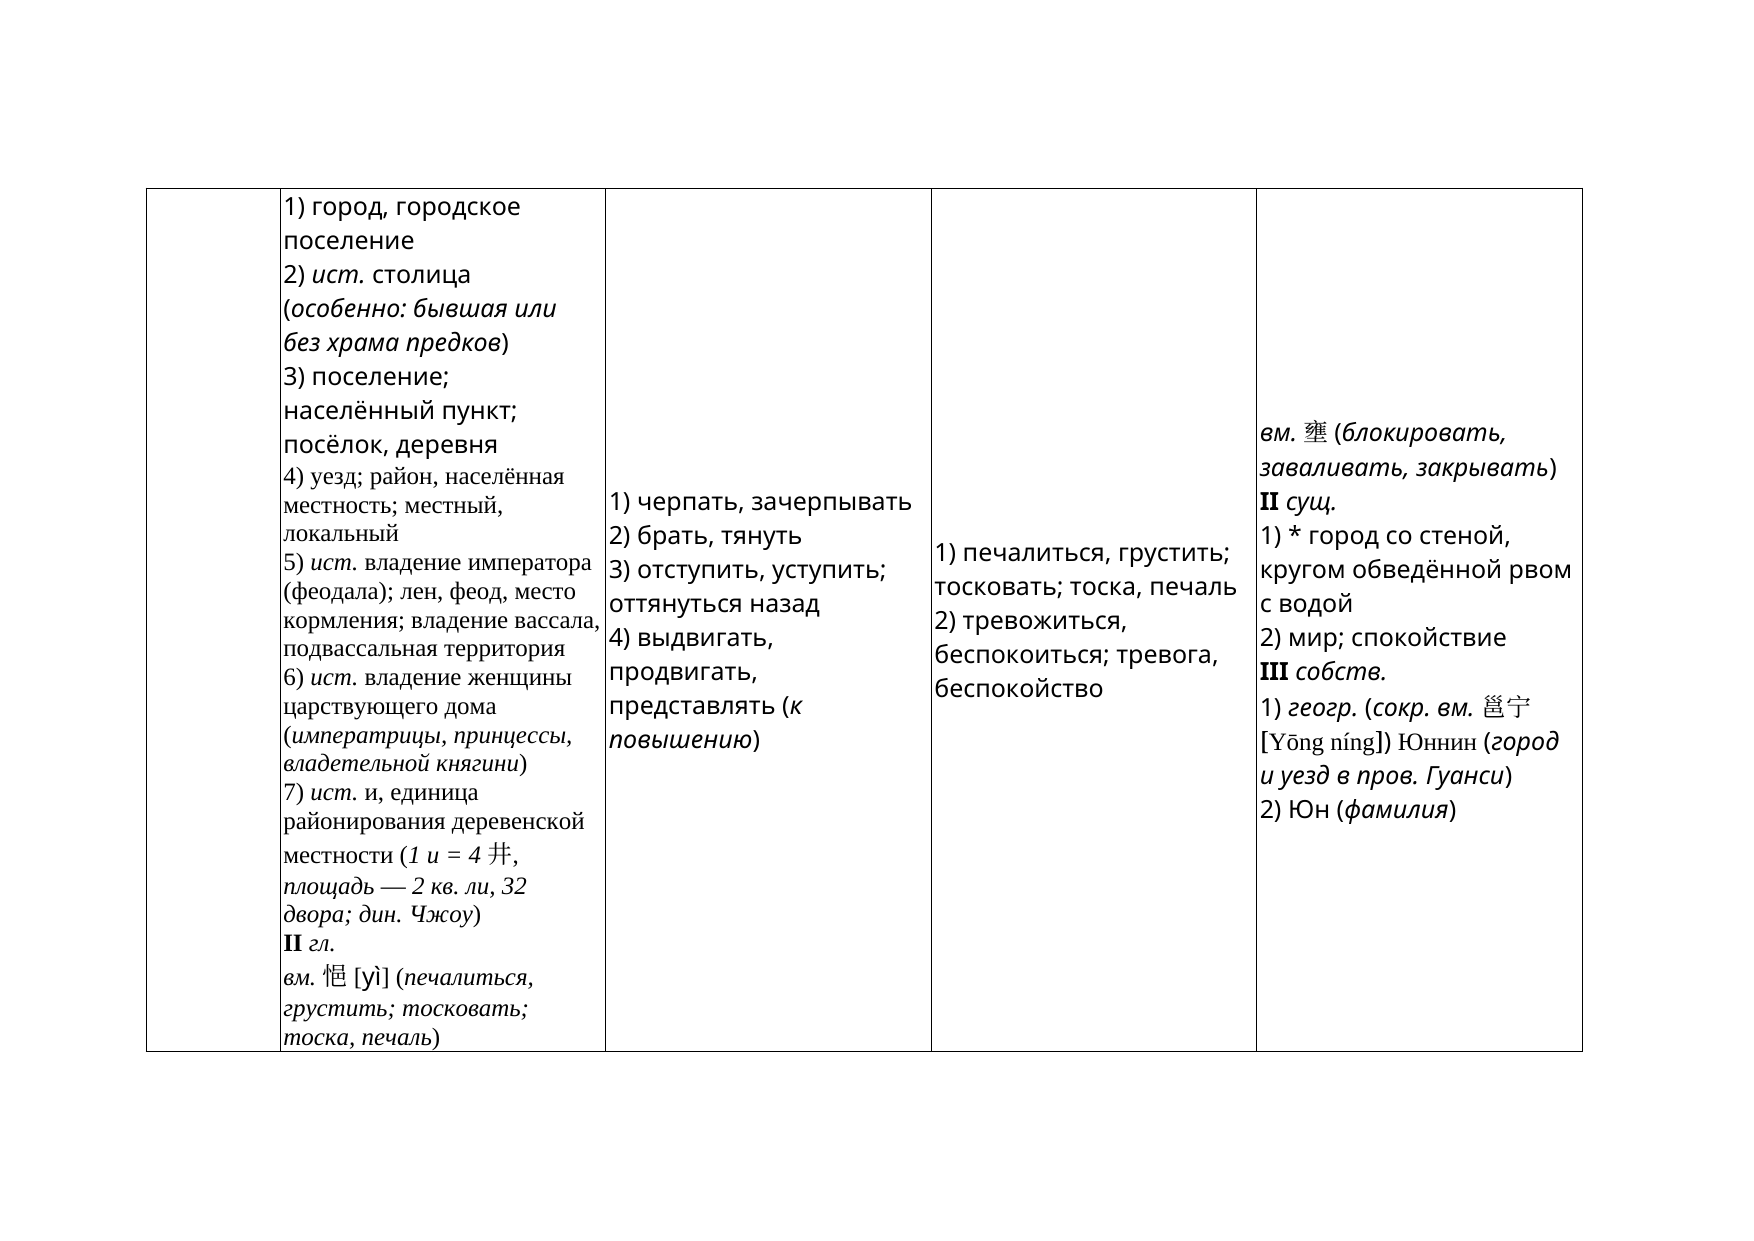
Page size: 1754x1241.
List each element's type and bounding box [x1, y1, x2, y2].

table_cell [606, 189, 931, 1051]
table_cell [932, 189, 1256, 1051]
table_cell [1257, 189, 1582, 1051]
table_cell [281, 189, 605, 1051]
